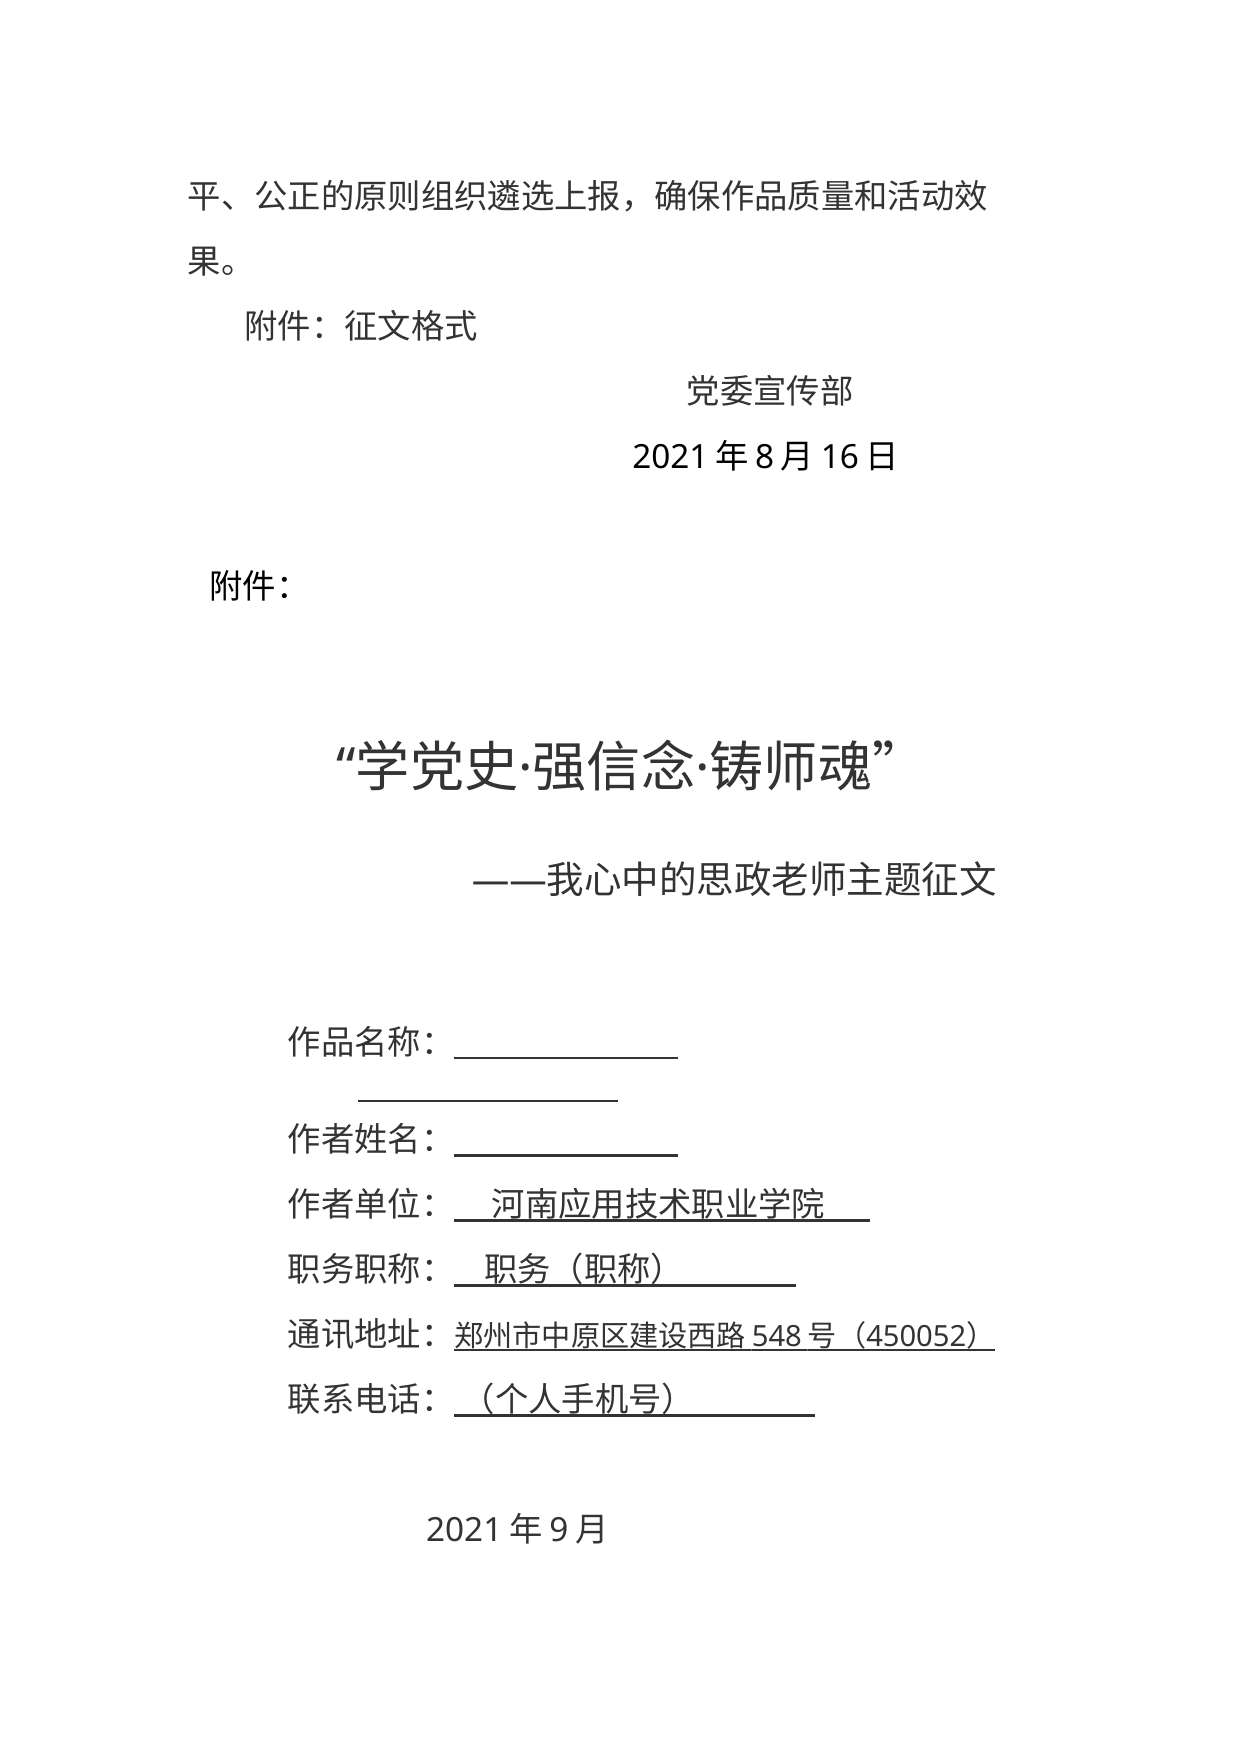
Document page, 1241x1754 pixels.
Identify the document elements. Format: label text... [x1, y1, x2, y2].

text 职务职称： 职务（职称） [187, 1234, 1053, 1299]
text “学党史·强信念·铸师魂” [187, 714, 1053, 812]
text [187, 162, 1053, 292]
text 2021年9月 [187, 1494, 1053, 1559]
text 2021年8月16日 [187, 422, 1053, 487]
text 作品名称： [187, 1007, 1053, 1072]
text 附件： [187, 552, 1053, 617]
text 附件：征文格式 [187, 292, 1053, 357]
text ——我心中的思政老师主题征文 [187, 844, 1053, 909]
text 党委宣传部 [187, 357, 1053, 422]
text 联系电话： （个人手机号） [187, 1364, 1053, 1429]
text 通讯地址：郑州市中原区建设西路548号（450052） [187, 1299, 1053, 1364]
text 作者姓名： [187, 1104, 1053, 1169]
text 作者单位： 河南应用技术职业学院 [187, 1169, 1053, 1234]
